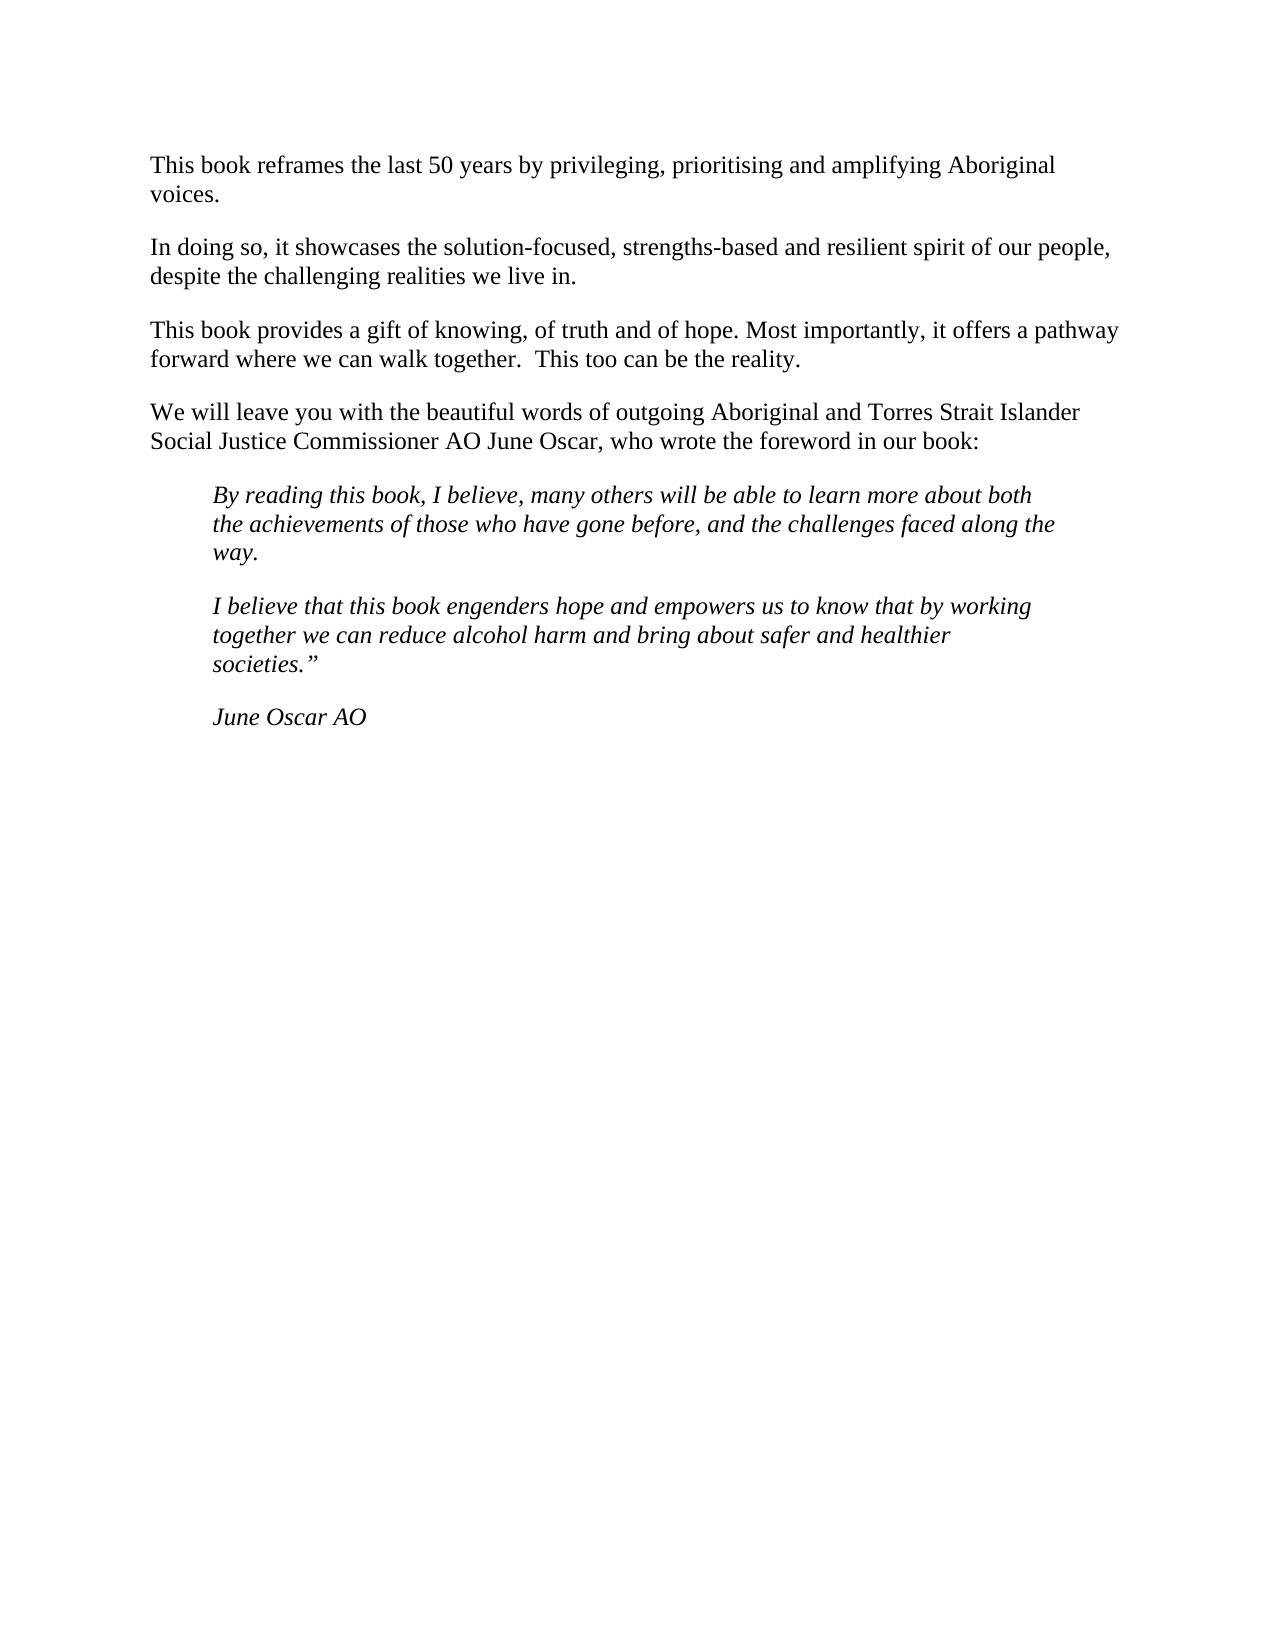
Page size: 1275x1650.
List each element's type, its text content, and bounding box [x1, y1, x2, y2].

text June Oscar AO [212, 702, 1062, 731]
text We will leave you with the beautiful words of outgoing Aboriginal and Torres Strait Islander Social Justice Commissioner AO June Oscar, who wrote the foreword in our book: [150, 397, 1125, 455]
text In doing so, it showcases the solution-focused, strengths-based and resilient spirit of our people, despite the challenging realities we live in. [150, 232, 1125, 290]
text By reading this book, I believe, many others will be able to learn more about both the achievements of those who have gone before, and the challenges faced along the way. [212, 480, 1062, 566]
text This book provides a gift of knowing, of truth and of hope. Most importantly, it offers a pathway forward where we can walk together. This too can be the reality. [150, 315, 1125, 372]
text This book reframes the last 50 years by privileging, prioritising and amplifying Aboriginal voices. [150, 150, 1125, 207]
text I believe that this book engenders hope and empowers us to know that by working together we can reduce alcohol harm and bring about safer and healthier societies.” [212, 591, 1062, 677]
